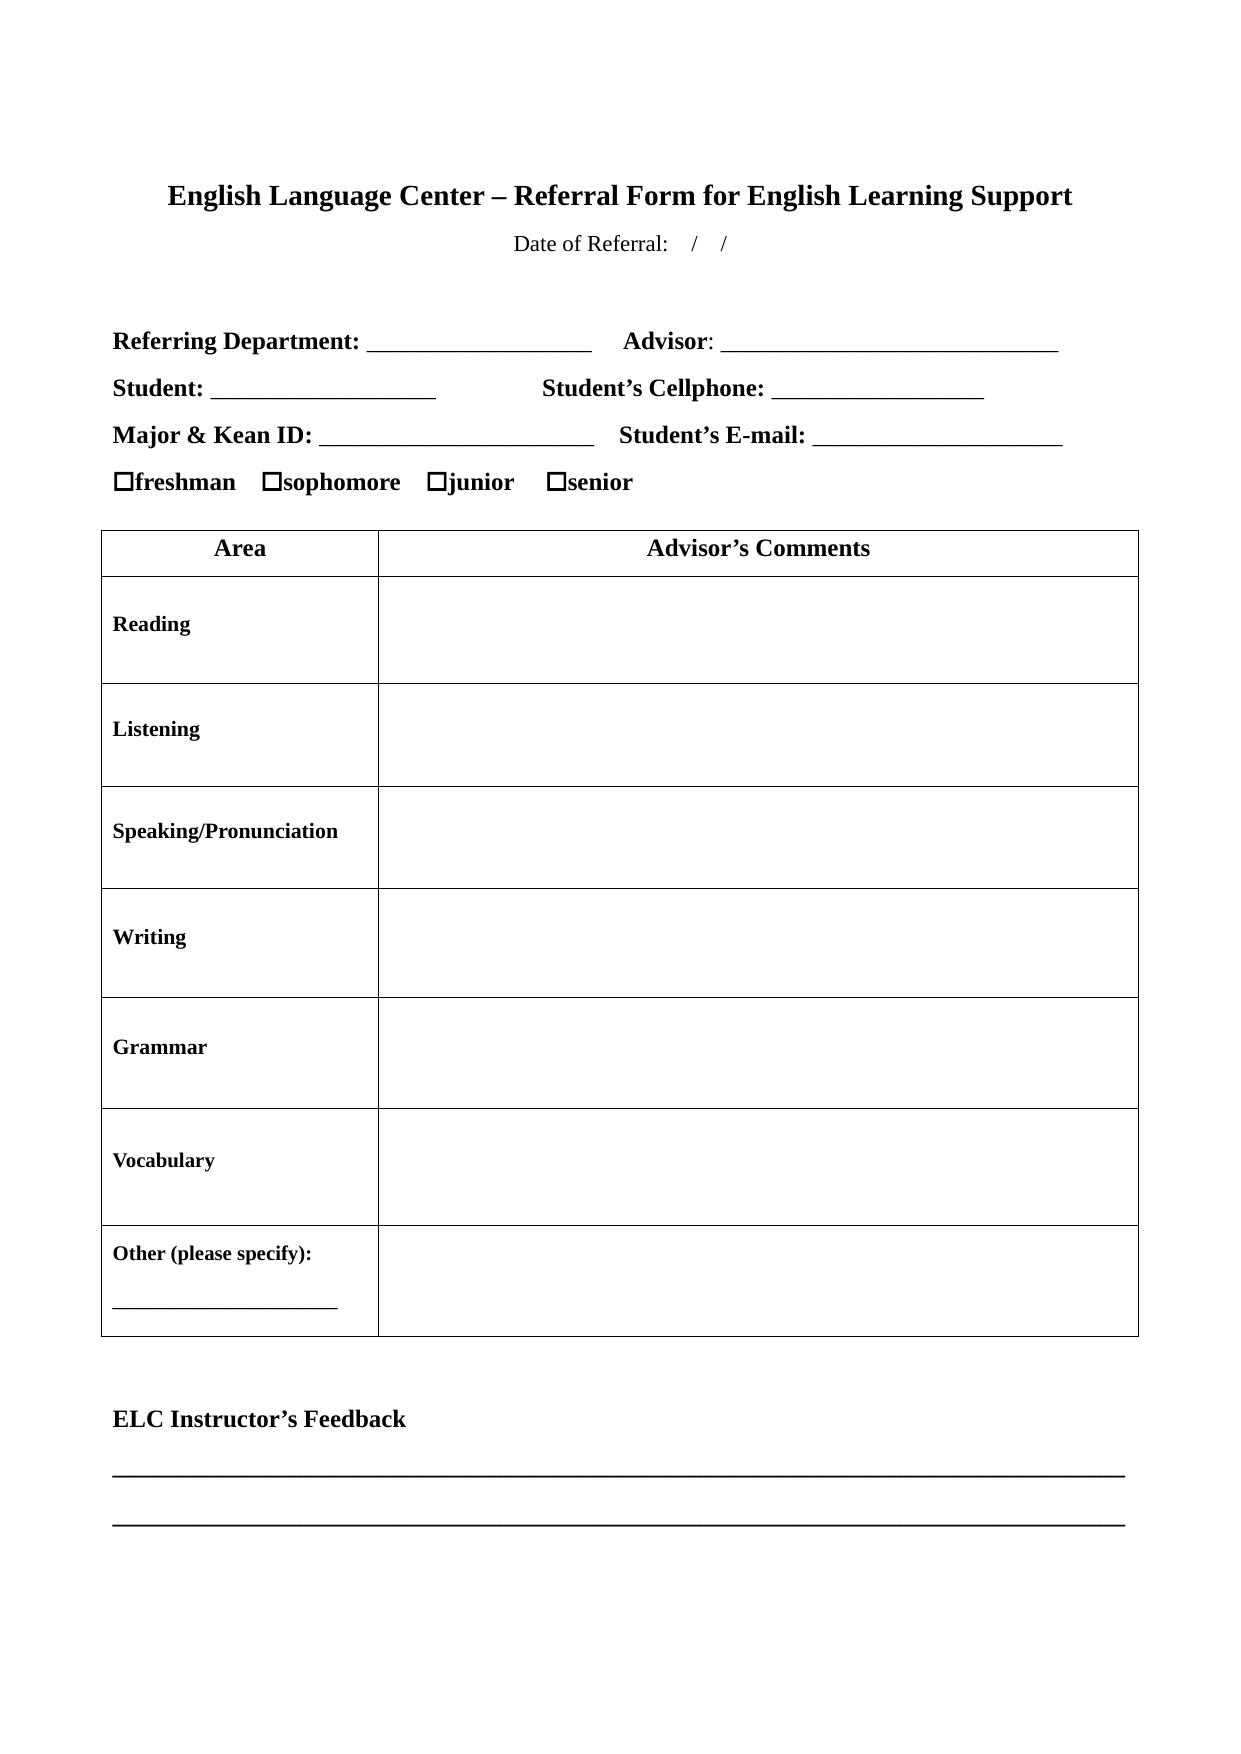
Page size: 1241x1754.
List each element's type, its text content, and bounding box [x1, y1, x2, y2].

text ELC Instructor’s Feedback [112, 1402, 1128, 1435]
table_cell Grammar [102, 998, 378, 1108]
text freshman sophomore junior senior [112, 465, 1128, 498]
table_cell [379, 1109, 1138, 1225]
table_cell Writing [102, 889, 378, 997]
table_header Area [102, 531, 378, 576]
text Major & Kean ID: ______________________ Student’s E-mail: ____________________ [112, 418, 1128, 451]
table_cell Other (please specify): __________________ [102, 1226, 378, 1336]
table_header Advisor’s Comments [379, 531, 1138, 576]
table_cell [379, 998, 1138, 1108]
table_cell [379, 889, 1138, 997]
table_cell Speaking/Pronunciation [102, 787, 378, 887]
text Student: __________________ Student’s Cellphone: _________________ [112, 371, 1128, 404]
table_cell [379, 684, 1138, 786]
text __________________________________________________________________________________________________________________________________________________________________ [112, 1449, 1128, 1530]
text English Language Center – Referral Form for English Learning Support [112, 162, 1128, 227]
table_cell [379, 577, 1138, 683]
table_cell Reading [102, 577, 378, 683]
text Referring Department: __________________ Advisor: ___________________________ [112, 324, 1128, 357]
table_cell [379, 787, 1138, 887]
table_cell Vocabulary [102, 1109, 378, 1225]
text Date of Referral: / / [112, 227, 1128, 259]
table_cell [379, 1226, 1138, 1336]
table_cell Listening [102, 684, 378, 786]
